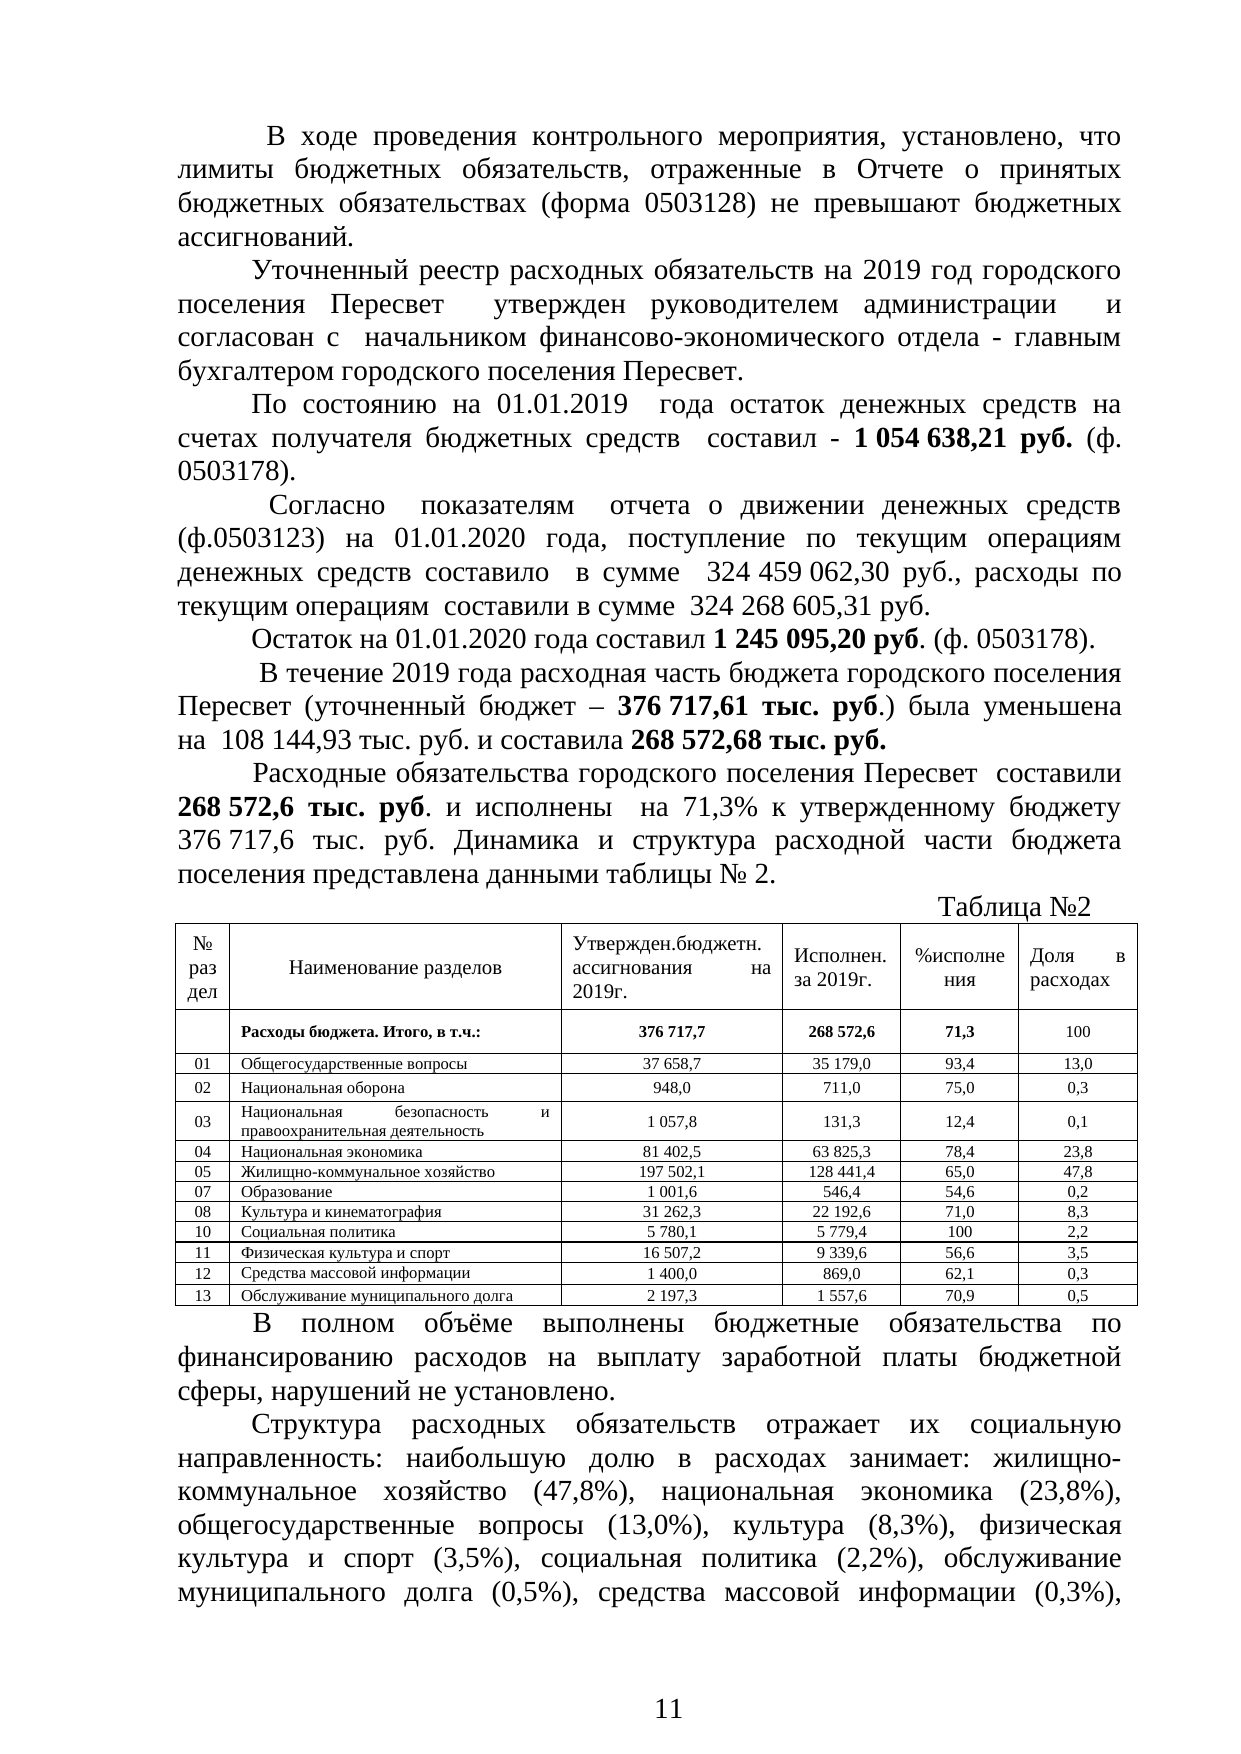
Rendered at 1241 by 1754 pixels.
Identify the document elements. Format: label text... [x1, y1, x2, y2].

table_cell 5 779,4 [783, 1222, 900, 1241]
table_cell Социальная политика [230, 1222, 561, 1241]
table_cell 2,2 [1019, 1222, 1137, 1241]
table_cell [176, 1010, 229, 1053]
table_cell 0,1 [1019, 1102, 1137, 1140]
table_cell 03 [176, 1102, 229, 1140]
table_cell 546,4 [783, 1182, 900, 1201]
table_cell Национальная экономика [230, 1141, 561, 1161]
table_cell 71,3 [901, 1010, 1018, 1053]
table_cell 16 507,2 [562, 1243, 782, 1262]
table_cell 8,3 [1019, 1202, 1137, 1221]
table_cell 9 339,6 [783, 1243, 900, 1262]
table_cell 0,2 [1019, 1182, 1137, 1201]
table_cell 65,0 [901, 1162, 1018, 1181]
table_header № раздел [176, 924, 229, 1009]
table_cell 78,4 [901, 1141, 1018, 1161]
table_cell 70,9 [901, 1285, 1018, 1304]
table_cell 37 658,7 [562, 1054, 782, 1073]
table_cell 12 [176, 1263, 229, 1284]
table_cell 948,0 [562, 1074, 782, 1101]
table_header Доля в расходах [1019, 924, 1137, 1009]
table_cell 268 572,6 [783, 1010, 900, 1053]
table_cell 05 [176, 1162, 229, 1181]
table_cell 197 502,1 [562, 1162, 782, 1181]
table_cell 56,6 [901, 1243, 1018, 1262]
table_cell 376 717,7 [562, 1010, 782, 1053]
table_cell 71,0 [901, 1202, 1018, 1221]
table_cell 93,4 [901, 1054, 1018, 1073]
table_cell 128 441,4 [783, 1162, 900, 1181]
table_cell 47,8 [1019, 1162, 1137, 1181]
table_cell 5 780,1 [562, 1222, 782, 1241]
table_cell 31 262,3 [562, 1202, 782, 1221]
table_cell 81 402,5 [562, 1141, 782, 1161]
table_cell 0,3 [1019, 1074, 1137, 1101]
table_cell 0,3 [1019, 1263, 1137, 1284]
table_cell Образование [230, 1182, 561, 1201]
table_cell Физическая культура и спорт [230, 1243, 561, 1262]
table_cell Национальная оборона [230, 1074, 561, 1101]
table_cell Расходы бюджета. Итого, в т.ч.: [230, 1010, 561, 1053]
table_cell 131,3 [783, 1102, 900, 1140]
table_header %исполнения [901, 924, 1018, 1009]
table_cell 01 [176, 1054, 229, 1073]
text Уточненный реестр расходных обязательств на 2019 год городского поселения Пересвет утвержден руководителем администрации и согласован с начальником финансово-экономического отдела - главным бухгалтером городского поселения Пересвет. [177, 252, 1122, 386]
table_cell 711,0 [783, 1074, 900, 1101]
table_cell 13,0 [1019, 1054, 1137, 1073]
table_cell 2 197,3 [562, 1285, 782, 1304]
text В течение 2019 года расходная часть бюджета городского поселения Пересвет (уточненный бюджет – 376 717,61 тыс. руб.) была уменьшена на 108 144,93 тыс. руб. и составила 268 572,68 тыс. руб. [177, 655, 1122, 755]
table_cell 1 057,8 [562, 1102, 782, 1140]
text В полном объёме выполнены бюджетные обязательства по финансированию расходов на выплату заработной платы бюджетной сферы, нарушений не установлено. [177, 1306, 1122, 1406]
table_cell Обслуживание муниципального долга [230, 1285, 561, 1304]
table_cell 08 [176, 1202, 229, 1221]
table_cell 11 [176, 1243, 229, 1262]
text В ходе проведения контрольного мероприятия, установлено, что лимиты бюджетных обязательств, отраженные в Отчете о принятых бюджетных обязательствах (форма 0503128) не превышают бюджетных ассигнований. [177, 118, 1122, 252]
table_cell 62,1 [901, 1263, 1018, 1284]
text Расходные обязательства городского поселения Пересвет составили 268 572,6 тыс. руб. и исполнены на 71,3% к утвержденному бюджету 376 717,6 тыс. руб. Динамика и структура расходной части бюджета поселения представлена данными таблицы № 2. [177, 755, 1122, 889]
text Остаток на 01.01.2020 года составил 1 245 095,20 руб. (ф. 0503178). [177, 621, 1122, 655]
table_cell 100 [901, 1222, 1018, 1241]
table_cell 1 557,6 [783, 1285, 900, 1304]
table_cell 1 400,0 [562, 1263, 782, 1284]
table_cell 23,8 [1019, 1141, 1137, 1161]
table_header Наименование разделов [230, 924, 561, 1009]
text Таблица №2 [177, 889, 1122, 923]
table_cell 07 [176, 1182, 229, 1201]
table_header Исполнен. за 2019г. [783, 924, 900, 1009]
table_cell Культура и кинематография [230, 1202, 561, 1221]
table_cell 10 [176, 1222, 229, 1241]
table_cell Средства массовой информации [230, 1263, 561, 1284]
table_cell Жилищно-коммунальное хозяйство [230, 1162, 561, 1181]
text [177, 1406, 1122, 1607]
table_cell 04 [176, 1141, 229, 1161]
table_cell 02 [176, 1074, 229, 1101]
table_cell 3,5 [1019, 1243, 1137, 1262]
table_cell 12,4 [901, 1102, 1018, 1140]
table_cell 75,0 [901, 1074, 1018, 1101]
table_cell 54,6 [901, 1182, 1018, 1201]
table_cell 869,0 [783, 1263, 900, 1284]
text Согласно показателям отчета о движении денежных средств (ф.0503123) на 01.01.2020 года, поступление по текущим операциям денежных средств составило в сумме 324 459 062,30 руб., расходы по текущим операциям составили в сумме 324 268 605,31 руб. [177, 487, 1122, 621]
table_cell 100 [1019, 1010, 1137, 1053]
table_cell Общегосударственные вопросы [230, 1054, 561, 1073]
text По состоянию на 01.01.2019 года остаток денежных средств на счетах получателя бюджетных средств составил - 1 054 638,21 руб. (ф. 0503178). [177, 386, 1122, 487]
table_cell 22 192,6 [783, 1202, 900, 1221]
table_cell 1 001,6 [562, 1182, 782, 1201]
table_cell 0,5 [1019, 1285, 1137, 1304]
table_cell 35 179,0 [783, 1054, 900, 1073]
table_cell 63 825,3 [783, 1141, 900, 1161]
table_header Утвержден.бюджетн.ассигнования на 2019г. [562, 924, 782, 1009]
table_cell 13 [176, 1285, 229, 1304]
table_cell Национальная безопасность и правоохранительная деятельность [230, 1102, 561, 1140]
